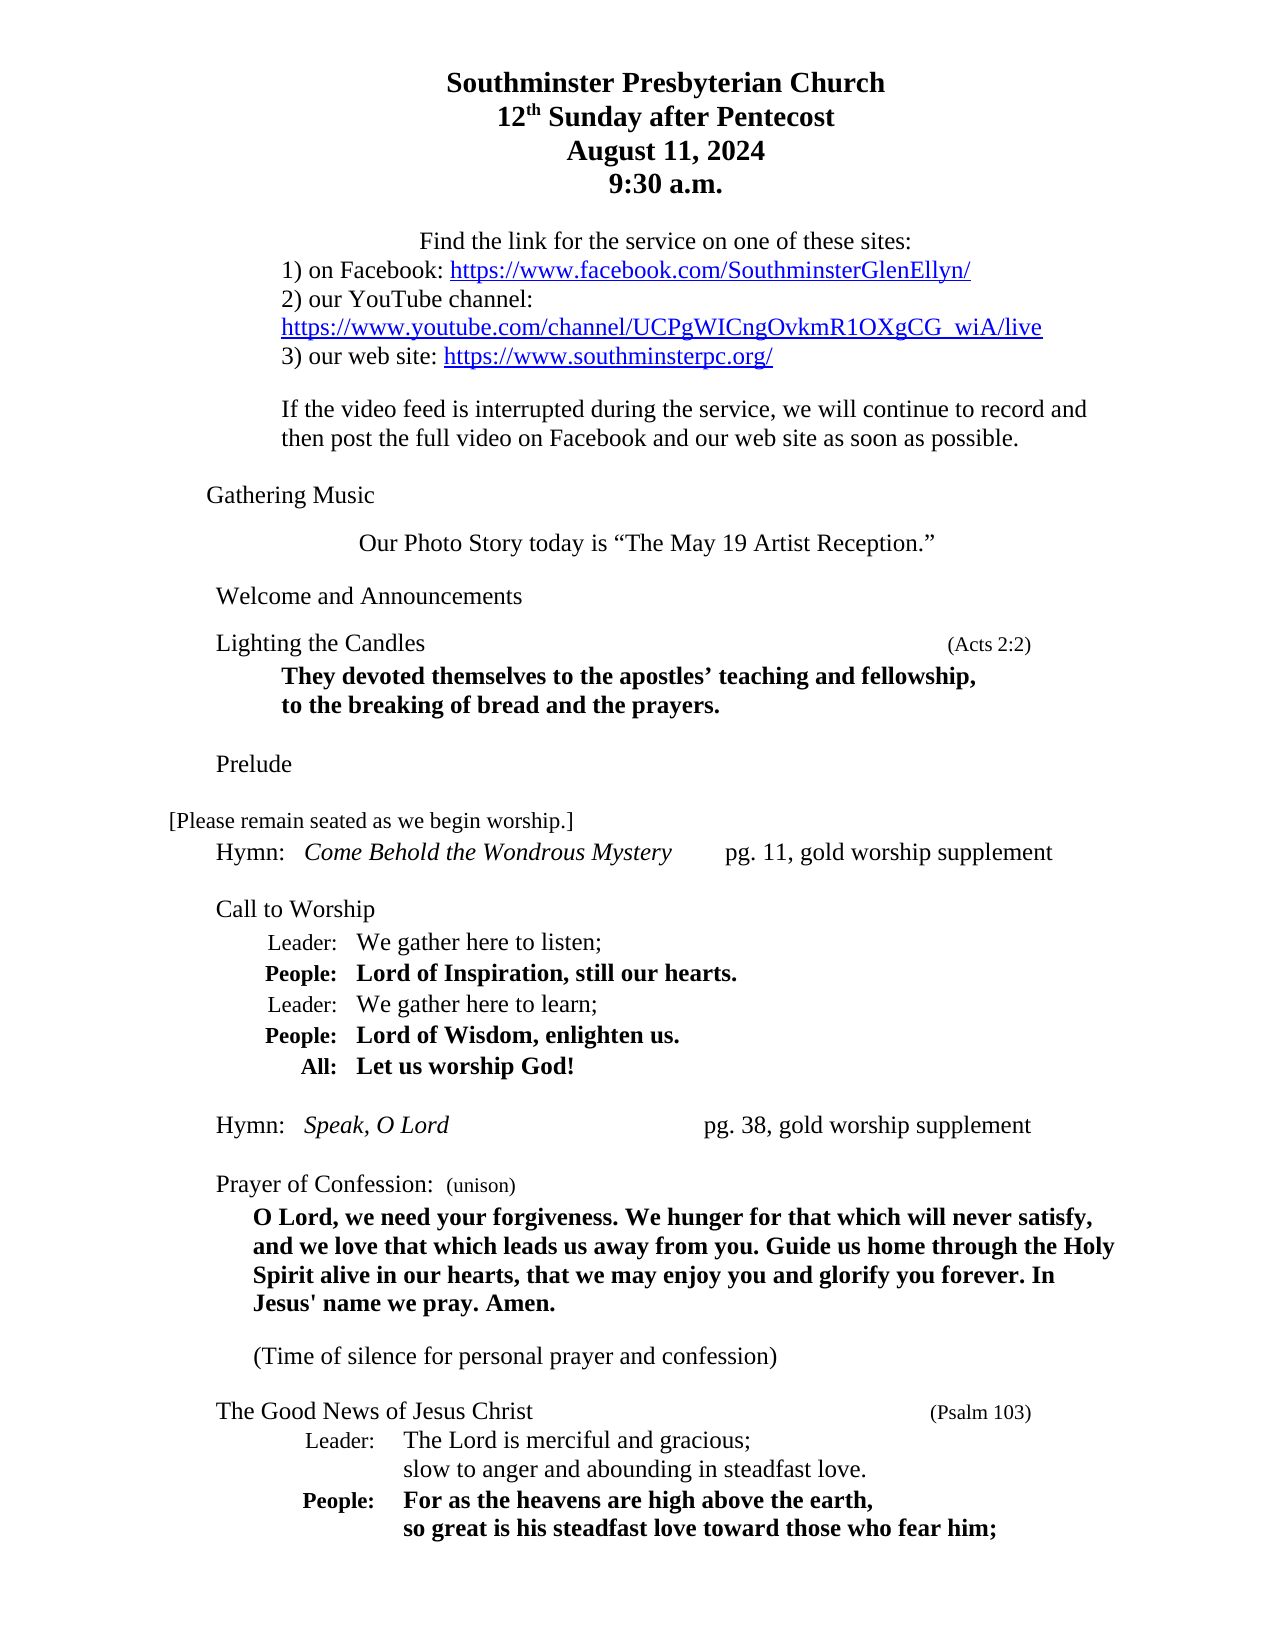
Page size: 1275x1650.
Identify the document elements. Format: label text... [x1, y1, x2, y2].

text Hymn: Come Behold the Wondrous Mystery pg. 11, gold worship supplement [169, 837, 1125, 866]
text People: Lord of Wisdom, enlighten us. [206, 1020, 1125, 1049]
text 12th Sunday after Pentecost [206, 99, 1125, 133]
text People: For as the heavens are high above the earth, so great is his steadfast love toward those who fear him; [206, 1485, 1125, 1542]
text If the video feed is interrupted during the service, we will continue to record and then post the full video on Facebook and our web site as soon as possible. [281, 394, 1125, 451]
text People: Lord of Inspiration, still our hearts. [206, 958, 1125, 987]
text Welcome and Announcements [169, 581, 1125, 610]
text Hymn: Speak, O Lord pg. 38, gold worship supplement [169, 1110, 1125, 1139]
text (Time of silence for personal prayer and confession) [206, 1341, 1125, 1370]
text Leader: The Lord is merciful and gracious; slow to anger and abounding in steadfast love. [206, 1425, 1125, 1483]
text August 11, 2024 [206, 133, 1125, 166]
text Call to Worship [169, 894, 1125, 923]
text Leader: We gather here to listen; [206, 927, 1125, 956]
text Leader: We gather here to learn; [206, 989, 1125, 1018]
text O Lord, we need your forgiveness. We hunger for that which will never satisfy, and we love that which leads us away from you. Guide us home through the Holy Spirit alive in our hearts, that we may enjoy you and glorify you forever. In Jesus' name we pray. Amen. [253, 1202, 1125, 1317]
text Prelude [169, 749, 1125, 778]
text Southminster Presbyterian Church [206, 66, 1125, 99]
text Gathering Music [169, 480, 1125, 509]
text Find the link for the service on one of these sites: [206, 226, 1125, 255]
text 9:30 a.m. [206, 166, 1125, 200]
text 3) our web site: https://www.southminsterpc.org/ [281, 341, 1125, 394]
text Our Photo Story today is “The May 19 Artist Reception.” [169, 528, 1125, 557]
text The Good News of Jesus Christ (Psalm 103) [169, 1396, 1125, 1425]
text Lighting the Candles (Acts 2:2)‬‬‬‬‬‬‬‬‬‬‬‬ [169, 628, 1125, 657]
text 1) on Facebook: https://www.facebook.com/SouthminsterGlenEllyn/ 2) our YouTube channel: https://www.youtube.com/channel/UCPgWICngOvkmR1OXgCG_wiA/live [281, 255, 1125, 341]
text [Please remain seated as we begin worship.] [169, 807, 1125, 833]
text Prayer of Confession: (unison) [169, 1169, 1125, 1198]
text All: Let us worship God! [206, 1051, 1125, 1079]
text They devoted themselves to the apostles’ teaching and fellowship, to the breaking of bread and the prayers. [281, 661, 1125, 719]
